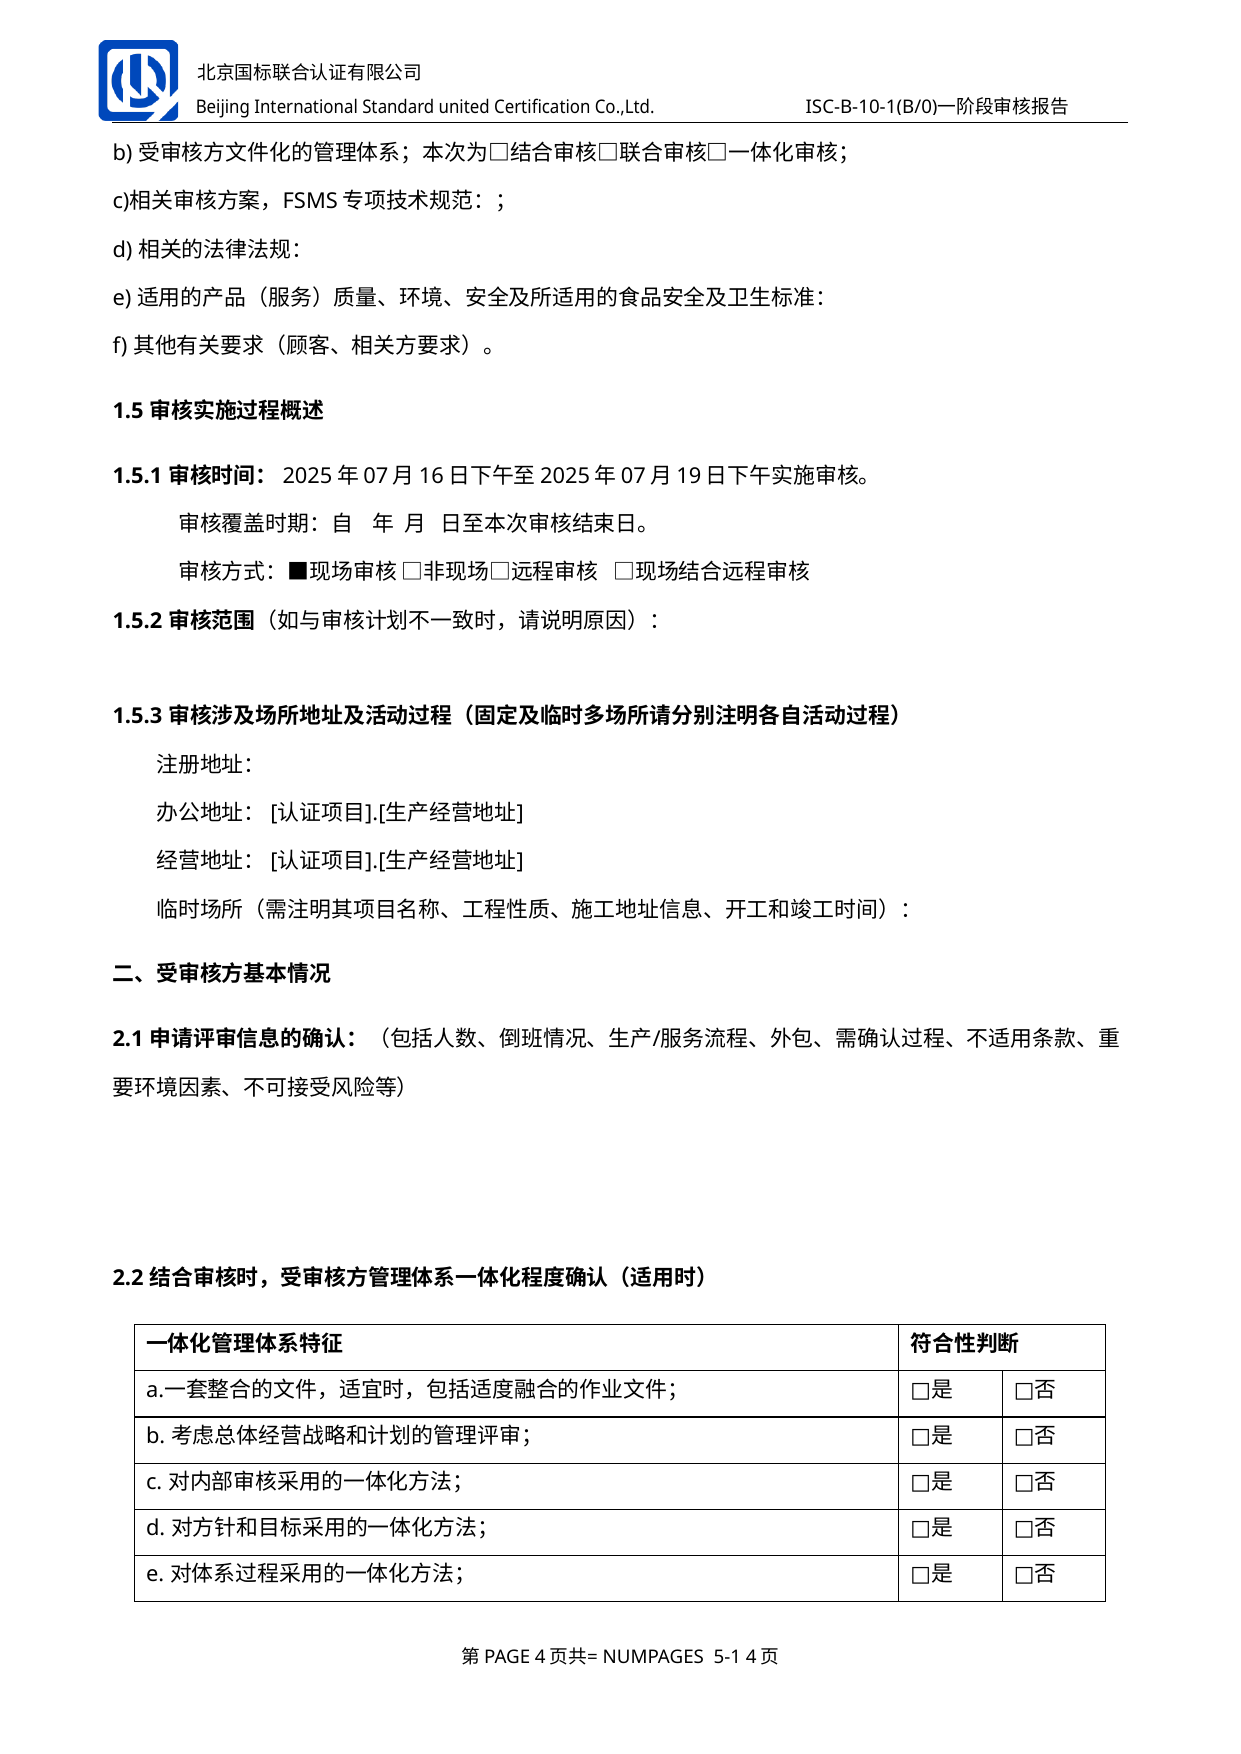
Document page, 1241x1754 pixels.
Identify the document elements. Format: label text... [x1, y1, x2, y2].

text 审核覆盖时期：自 年 月 日至本次审核结束日。 [112, 506, 1128, 538]
text 1.5.1 审核时间： 2025年07月16日下午至2025年07月19日下午实施审核。 [112, 457, 1128, 490]
table_cell □否 [1003, 1556, 1105, 1601]
table_cell □是 [899, 1510, 1002, 1554]
text e) 适用的产品（服务）质量、环境、安全及所适用的食品安全及卫生标准： [112, 280, 1128, 312]
text c)相关审核方案，FSMS专项技术规范：； [112, 183, 1128, 216]
table_header 一体化管理体系特征 [135, 1325, 898, 1370]
text 1.5 审核实施过程概述 [112, 393, 1128, 425]
table_header 符合性判断 [899, 1325, 1105, 1370]
text d) 相关的法律法规： [112, 231, 1128, 264]
text 1.5.2 审核范围（如与审核计划不一致时，请说明原因）： [112, 602, 1128, 635]
table_cell □否 [1003, 1464, 1105, 1508]
text f) 其他有关要求（顾客、相关方要求）。 [112, 328, 1128, 361]
text 经营地址： [认证项目].[生产经营地址] [112, 843, 1128, 876]
text 2.1 申请评审信息的确认：（包括人数、倒班情况、生产/服务流程、外包、需确认过程、不适用条款、重要环境因素、不可接受风险等） [112, 1021, 1128, 1102]
text 办公地址： [认证项目].[生产经营地址] [112, 795, 1128, 827]
table_cell □是 [899, 1371, 1002, 1416]
table_cell □否 [1003, 1371, 1105, 1416]
text 1.5.3 审核涉及场所地址及活动过程（固定及临时多场所请分别注明各自活动过程） [112, 698, 1128, 731]
table_cell e. 对体系过程采用的一体化方法； [135, 1556, 898, 1601]
table_cell b. 考虑总体经营战略和计划的管理评审； [135, 1418, 898, 1462]
table_cell □是 [899, 1418, 1002, 1462]
table_cell a.一套整合的文件，适宜时，包括适度融合的作业文件； [135, 1371, 898, 1416]
picture [98, 40, 179, 121]
table_cell □否 [1003, 1510, 1105, 1554]
text 审核方式：■现场审核 □非现场□远程审核 □现场结合远程审核 [112, 554, 1128, 586]
text 临时场所（需注明其项目名称、工程性质、施工地址信息、开工和竣工时间）： [112, 891, 1128, 924]
table_cell □是 [899, 1464, 1002, 1508]
table_cell □否 [1003, 1418, 1105, 1462]
table_cell c. 对内部审核采用的一体化方法； [135, 1464, 898, 1508]
text b) 受审核方文件化的管理体系；本次为□结合审核□联合审核□一体化审核； [112, 135, 1128, 167]
text 2.2 结合审核时，受审核方管理体系一体化程度确认（适用时） [112, 1260, 1128, 1292]
text 二、受审核方基本情况 [112, 956, 1128, 988]
table_cell d. 对方针和目标采用的一体化方法； [135, 1510, 898, 1554]
text 注册地址： [112, 746, 1128, 779]
table_cell □是 [899, 1556, 1002, 1601]
